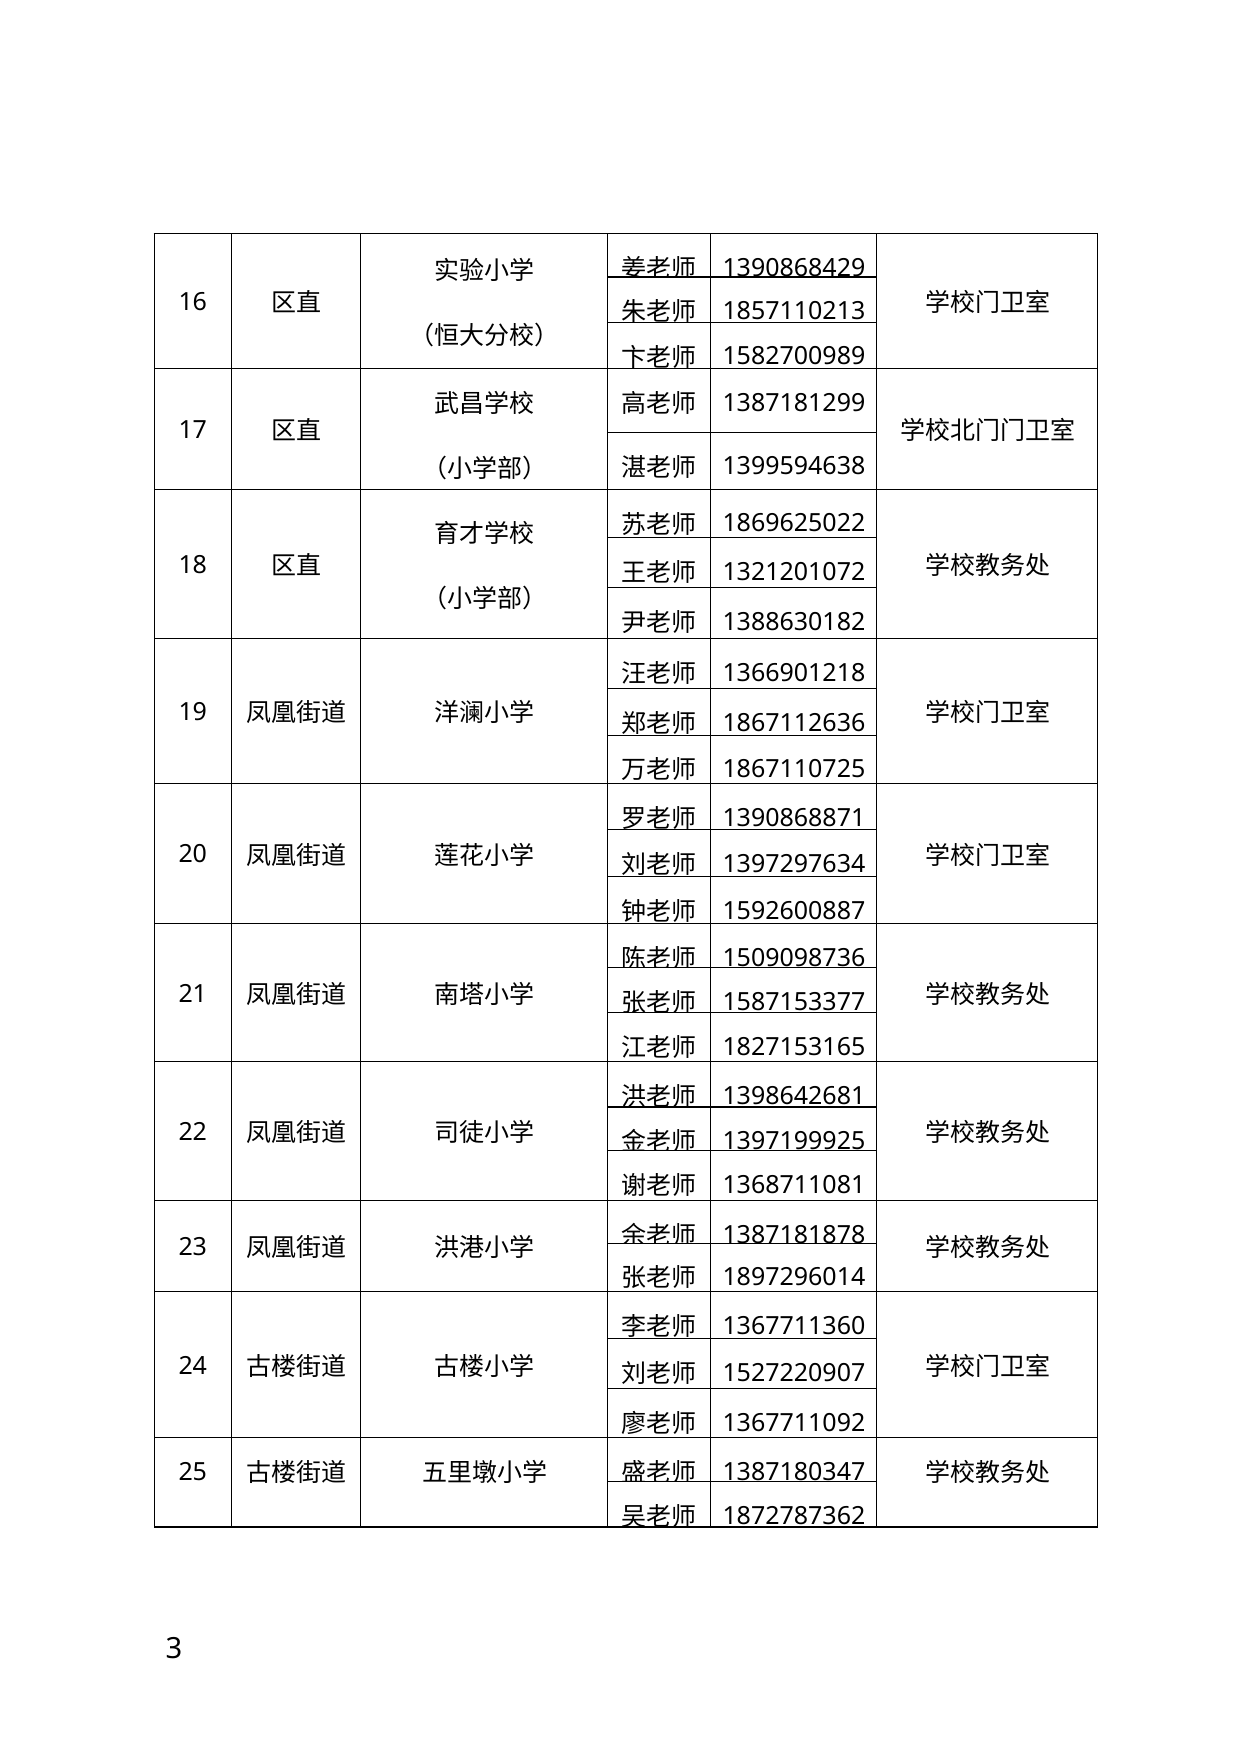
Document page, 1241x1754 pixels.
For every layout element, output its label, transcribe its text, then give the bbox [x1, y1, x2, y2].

table_cell 五里墩小学 [361, 1438, 607, 1526]
table_cell 区直 [232, 234, 360, 368]
table_cell 25 [155, 1438, 231, 1526]
table_cell 古楼小学 [361, 1292, 607, 1437]
table_cell 实验小学 （恒大分校） [361, 234, 607, 368]
table_cell 19 [155, 639, 231, 783]
table_cell 凤凰街道 [232, 784, 360, 923]
table_cell 22 [155, 1062, 231, 1200]
table_cell 凤凰街道 [232, 924, 360, 1061]
table_cell 洋澜小学 [361, 639, 607, 783]
table_cell 区直 [232, 369, 360, 489]
table_cell 学校北门门卫室 [877, 369, 1097, 489]
table_cell 凤凰街道 [232, 1201, 360, 1291]
table_cell 育才学校 （小学部） [361, 490, 607, 638]
table_cell 凤凰街道 [232, 1062, 360, 1200]
table_cell 古楼街道 [232, 1438, 360, 1526]
table_cell 学校教务处 [877, 1201, 1097, 1291]
table_cell 23 [155, 1201, 231, 1291]
table_cell 21 [155, 924, 231, 1061]
table_cell 学校教务处 [877, 490, 1097, 638]
table_cell 学校门卫室 [877, 1292, 1097, 1437]
table_cell 17 [155, 369, 231, 489]
table_cell 洪港小学 [361, 1201, 607, 1291]
table_cell 南塔小学 [361, 924, 607, 1061]
table_cell 司徒小学 [361, 1062, 607, 1200]
table_cell 学校教务处 [877, 1062, 1097, 1200]
table_cell 学校教务处 [877, 924, 1097, 1061]
table_cell 莲花小学 [361, 784, 607, 923]
table_cell 学校门卫室 [877, 234, 1097, 368]
table_cell 16 [155, 234, 231, 368]
table_cell 24 [155, 1292, 231, 1437]
table_cell 学校教务处 [877, 1438, 1097, 1526]
table_cell 区直 [232, 490, 360, 638]
table_cell 凤凰街道 [232, 639, 360, 783]
table_cell 学校门卫室 [877, 784, 1097, 923]
table_cell 20 [155, 784, 231, 923]
table_cell 古楼街道 [232, 1292, 360, 1437]
table_cell 18 [155, 490, 231, 638]
table_cell 学校门卫室 [877, 639, 1097, 783]
